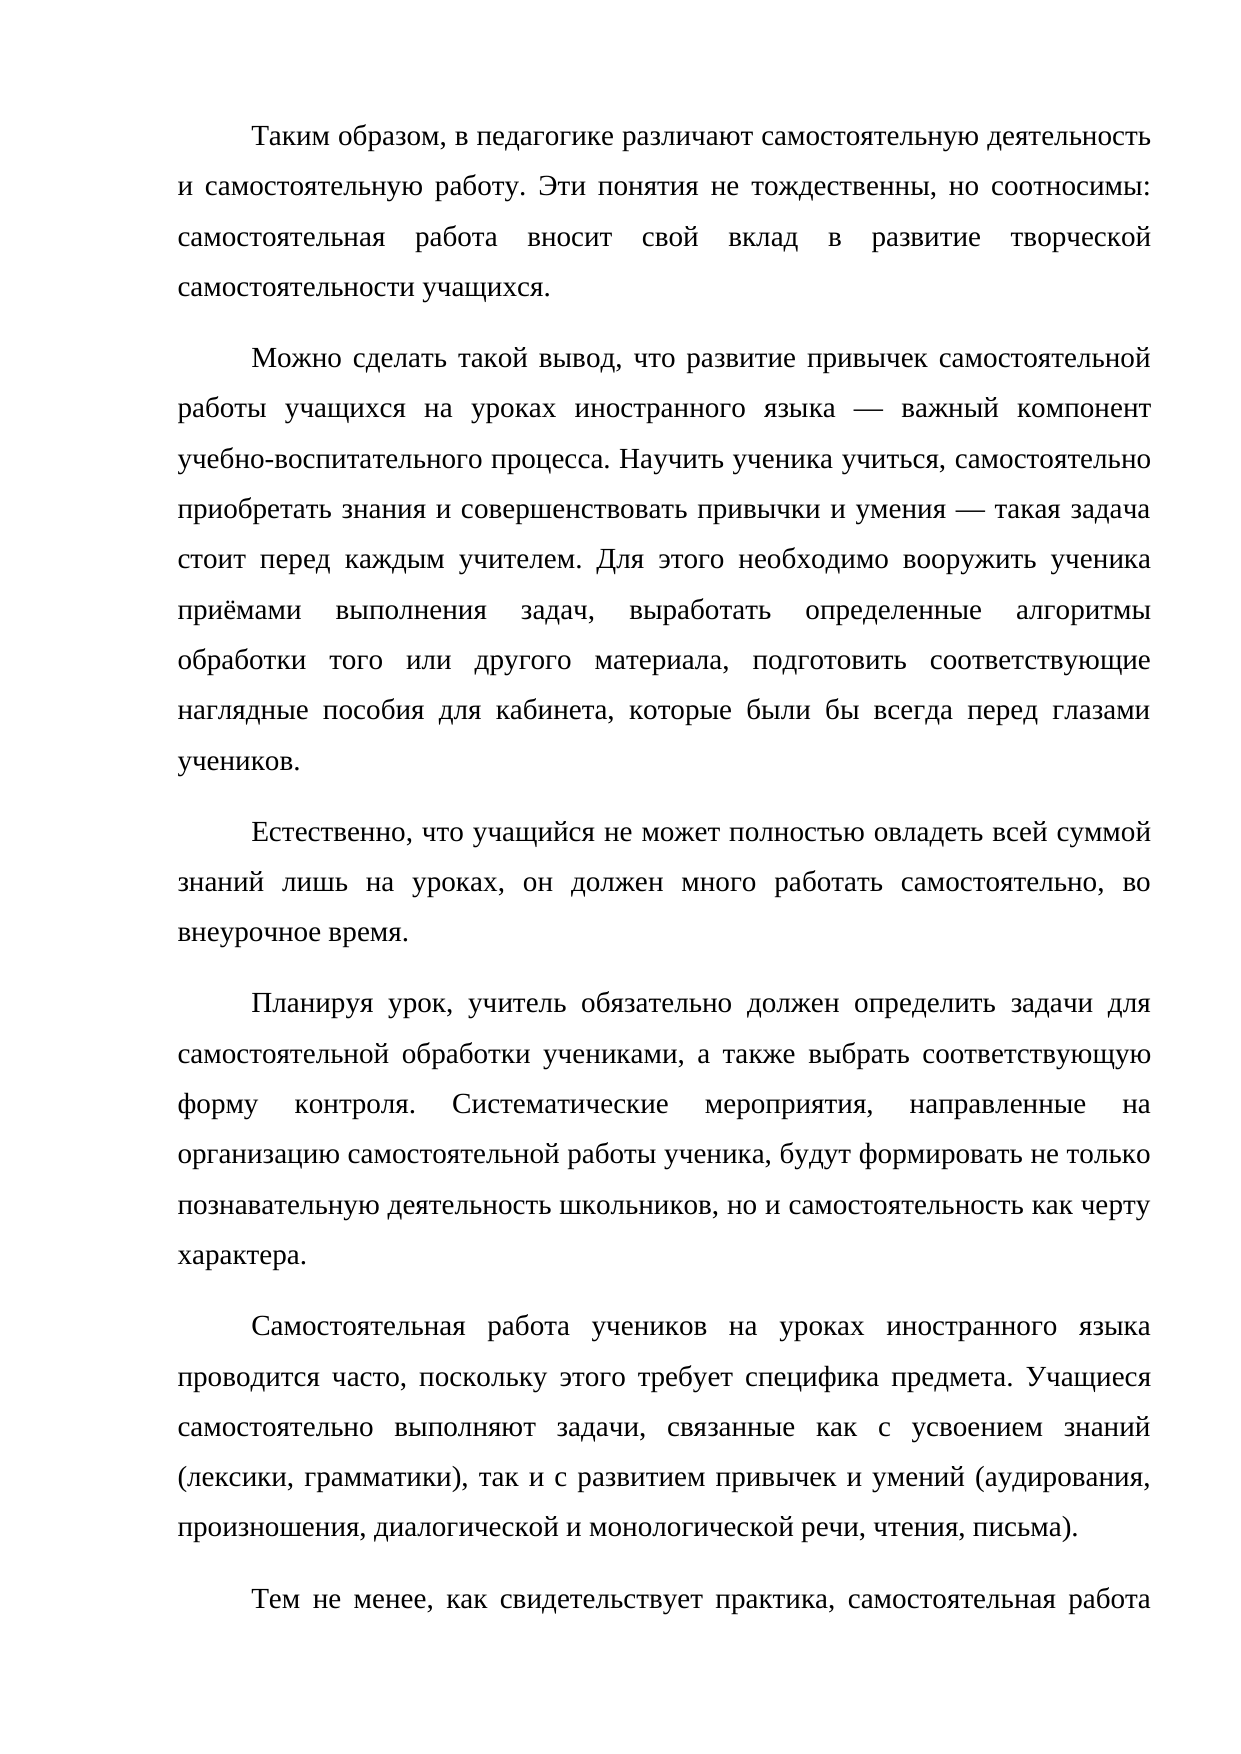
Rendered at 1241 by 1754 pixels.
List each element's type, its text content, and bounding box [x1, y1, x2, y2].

text Можно сделать такой вывод, что развитие привычек самостоятельной работы учащихся на уроках иностранного языка — важный компонент учебно-воспитательного процесса. Научить ученика учиться, самостоятельно приобретать знания и совершенствовать привычки и умения — такая задача стоит перед каждым учителем. Для этого необходимо вооружить ученика приёмами выполнения задач, выработать определенные алгоритмы обработки того или другого материала, подготовить соответствующие наглядные пособия для кабинета, которые были бы всегда перед глазами учеников. [177, 340, 1152, 776]
text Планируя урок, учитель обязательно должен определить задачи для самостоятельной обработки учениками, а также выбрать соответствующую форму контроля. Систематические мероприятия, направленные на организацию самостоятельной работы ученика, будут формировать не только познавательную деятельность школьников, но и самостоятельность как черту характера. [177, 986, 1152, 1271]
text Естественно, что учащийся не может полностью овладеть всей суммой знаний лишь на уроках, он должен много работать самостоятельно, во внеурочное время. [177, 814, 1152, 948]
text Таким образом, в педагогике различают самостоятельную деятельность и самостоятельную работу. Эти понятия не тождественны, но соотносимы: самостоятельная работа вносит свой вклад в развитие творческой самостоятельности учащихся. [177, 118, 1152, 303]
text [177, 1581, 1152, 1614]
text Самостоятельная работа учеников на уроках иностранного языка проводится часто, поскольку этого требует специфика предмета. Учащиеся самостоятельно выполняют задачи, связанные как с усвоением знаний (лексики, грамматики), так и с развитием привычек и умений (аудирования, произношения, диалогической и монологической речи, чтения, письма). [177, 1308, 1152, 1543]
